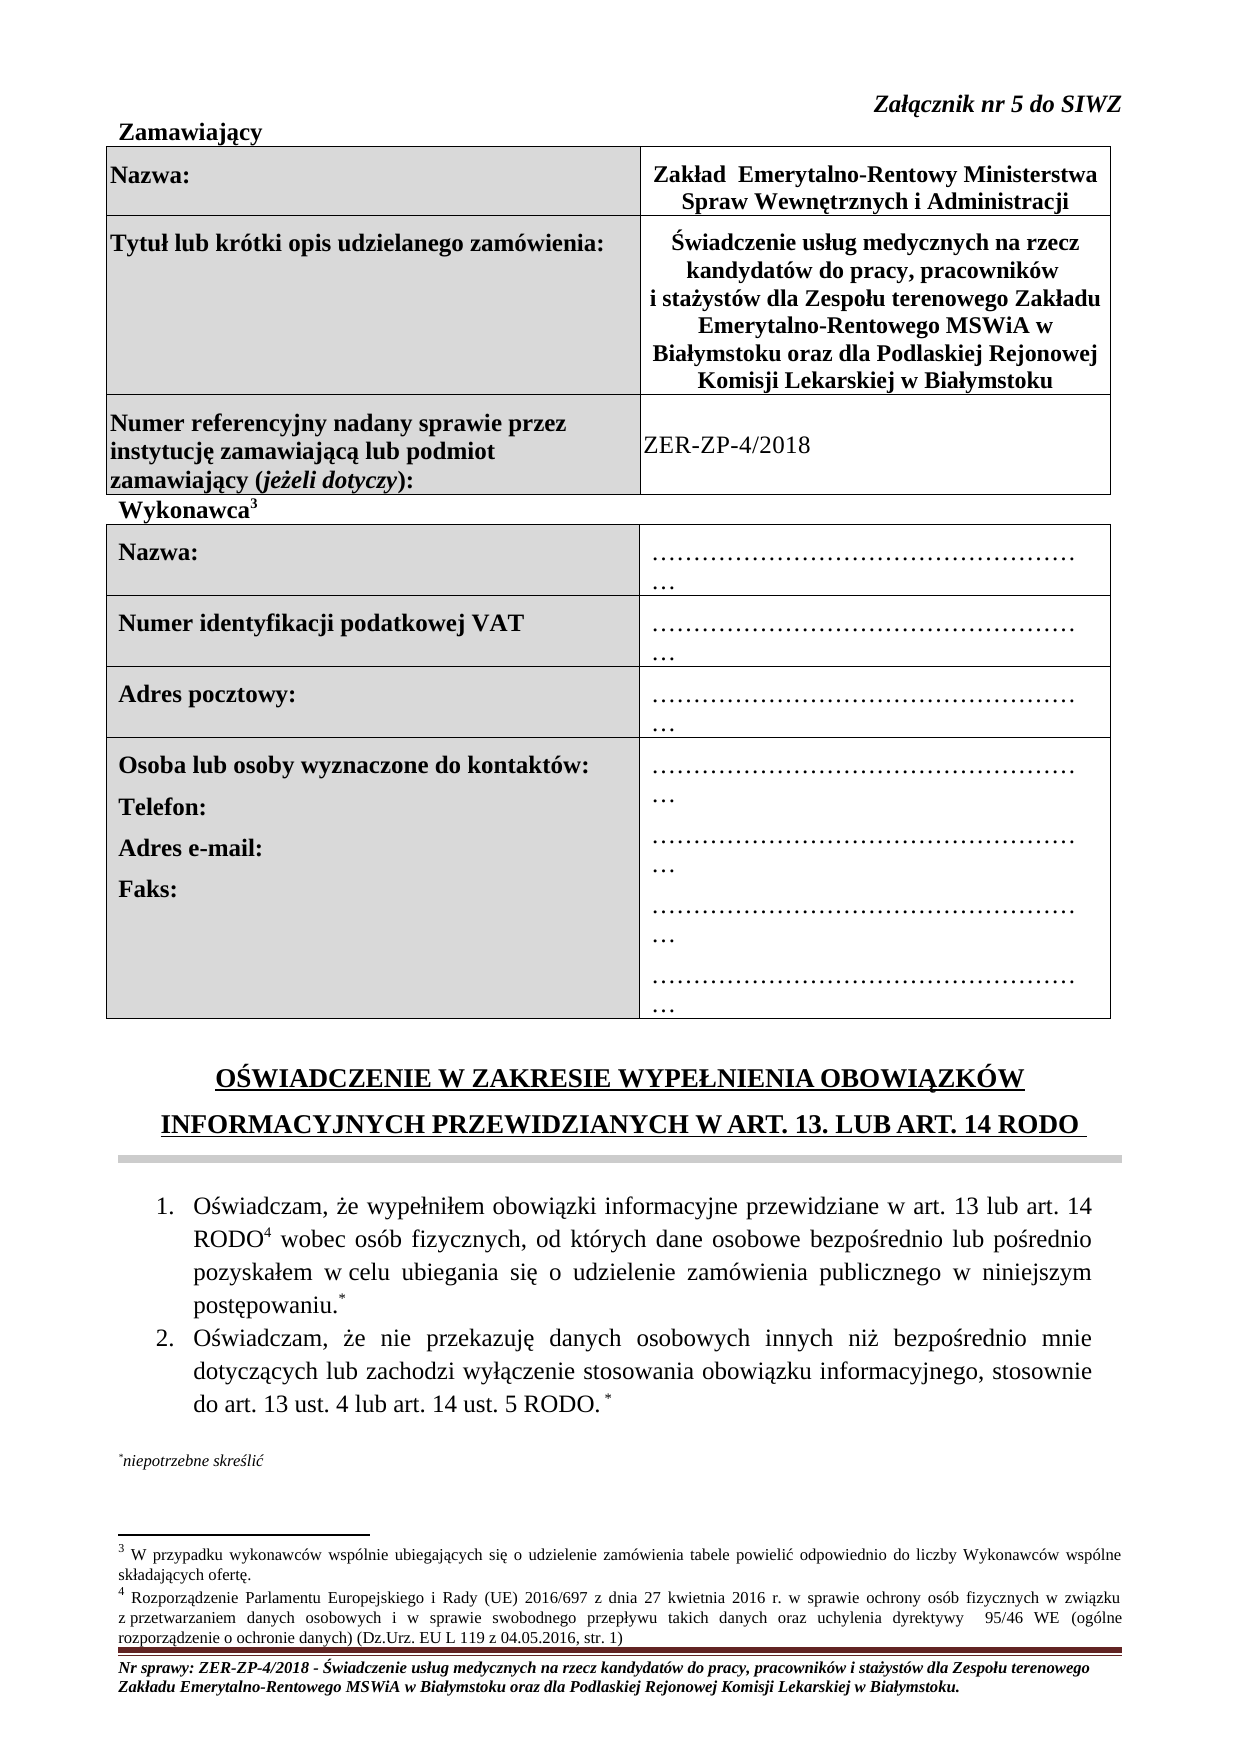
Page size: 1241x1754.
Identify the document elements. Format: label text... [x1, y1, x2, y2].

list Oświadczam, że nie przekazuję danych osobowych innych niż bezpośrednio mnie dotyczących lub zachodzi wyłączenie stosowania obowiązku informacyjnego, stosownie do art. 13 ust. 4 lub art. 14 ust. 5 RODO. * [156, 1323, 1093, 1418]
text Zamawiający [118, 117, 1122, 146]
text oświadczenie W ZAKRESIE WYPEŁNIENIA OBOWIĄZKÓW INFORMACYJNYCH PRZEWIDZIANYCH W art. 13. LUB art. 14 RODO [118, 1062, 1122, 1140]
text Załącznik nr 5 do SIWZ [118, 89, 1122, 117]
table_header Zakład Emerytalno-Rentowy Ministerstwa Spraw Wewnętrznych i Administracji [641, 147, 1110, 215]
list Oświadczam, że wypełniłem obowiązki informacyjne przewidziane w art. 13 lub art. 14 RODO wobec osób fizycznych, od których dane osobowe bezpośrednio lub pośrednio pozyskałem w celu ubiegania się o udzielenie zamówienia publicznego w niniejszym postępowaniu.* [156, 1191, 1093, 1319]
table_header Nazwa: [107, 525, 639, 595]
table_cell Numer identyfikacji podatkowej VAT [107, 596, 639, 666]
table_cell Adres pocztowy: [107, 667, 639, 737]
table_header Nazwa: [107, 147, 640, 215]
table_header ……………………………………………… [640, 525, 1110, 595]
table_cell ……………………………………………… [640, 596, 1110, 666]
table_cell ……………………………………………… ……………………………………………… ……………………………………………… ……………………………………………… [640, 738, 1110, 1018]
table_cell Osoba lub osoby wyznaczone do kontaktów: Telefon: Adres e-mail: Faks: [107, 738, 639, 1018]
table_cell Świadczenie usług medycznych na rzecz kandydatów do pracy, pracowników i stażystów dla Zespołu terenowego Zakładu Emerytalno-Rentowego MSWiA w Białymstoku oraz dla Podlaskiej Rejonowej Komisji Lekarskiej w Białymstoku [641, 216, 1110, 394]
table_cell Numer referencyjny nadany sprawie przez instytucję zamawiającą lub podmiot zamawiający (jeżeli dotyczy): [107, 395, 640, 494]
table_cell ……………………………………………… [640, 667, 1110, 737]
text Wykonawca [118, 495, 1122, 524]
table_cell ZER-ZP-4/2018 [641, 395, 1110, 494]
table_cell Tytuł lub krótki opis udzielanego zamówienia: [107, 216, 640, 394]
text *niepotrzebne skreślić [118, 1451, 1122, 1470]
